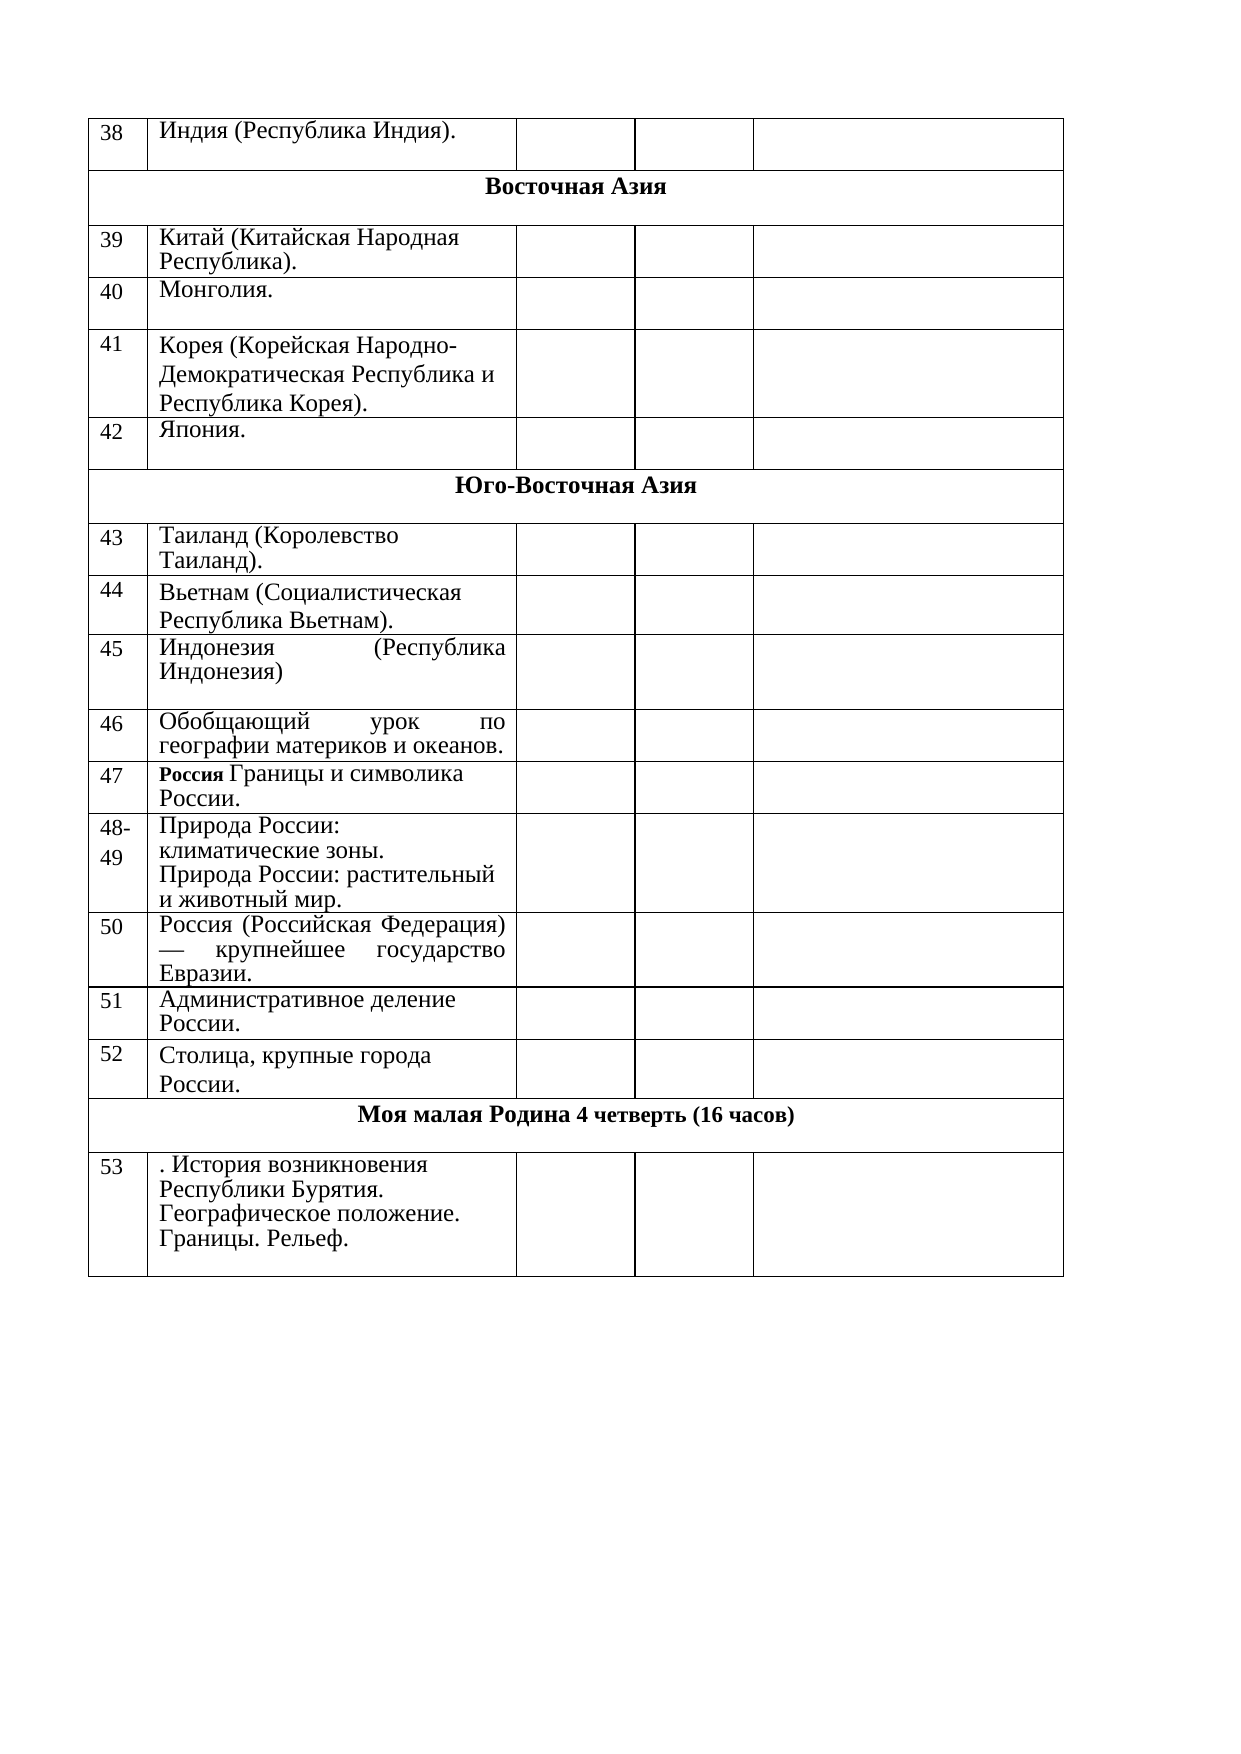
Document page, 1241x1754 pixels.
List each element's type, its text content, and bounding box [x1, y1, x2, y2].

table_cell [636, 988, 753, 1038]
table_cell 42 [89, 418, 147, 469]
table_cell 41 [89, 330, 147, 417]
table_cell Корея (Корейская Народно-Демократическая Республика и Республика Корея). [148, 330, 516, 417]
table_cell Япония. [148, 418, 516, 469]
table_cell Индия (Республика Индия). [148, 119, 516, 170]
table_cell [754, 576, 1063, 634]
table_cell [517, 278, 634, 329]
table_cell Монголия. [148, 278, 516, 329]
table_cell [754, 1153, 1063, 1276]
table_cell [754, 988, 1063, 1038]
table_cell Китай (Китайская Народная Республика). [148, 226, 516, 277]
table_cell [517, 988, 634, 1038]
table_cell [754, 119, 1063, 170]
table_cell Россия (Российская Федерация) — крупнейшее государство Евразии. [148, 913, 516, 986]
table_cell [754, 278, 1063, 329]
table_cell Восточная Азия [89, 171, 1063, 225]
table_cell Индонезия (Республика Индонезия) [148, 635, 516, 709]
table_cell [636, 1040, 753, 1098]
table_cell [517, 576, 634, 634]
table_cell [636, 524, 753, 575]
table_cell [517, 119, 634, 170]
table_cell Вьетнам (Социалистическая Республика Вьетнам). [148, 576, 516, 634]
table_cell [754, 330, 1063, 417]
table_cell [754, 762, 1063, 813]
table_cell [517, 330, 634, 417]
table_cell 40 [89, 278, 147, 329]
table_cell [636, 576, 753, 634]
table_cell [517, 524, 634, 575]
table_cell 48-49 [89, 814, 147, 912]
table_cell Таиланд (Королевство Таиланд). [148, 524, 516, 575]
table_cell 51 [89, 988, 147, 1038]
table_cell [754, 913, 1063, 986]
table_cell [517, 913, 634, 986]
table_cell [636, 278, 753, 329]
table_cell [754, 418, 1063, 469]
table_cell [517, 1040, 634, 1098]
table_cell Столица, крупные города России. [148, 1040, 516, 1098]
table_cell 45 [89, 635, 147, 709]
table_cell [517, 1153, 634, 1276]
table_cell . История возникновения Республики Бурятия. Географическое положение. Границы. Рельеф. [148, 1153, 516, 1276]
table_cell [636, 710, 753, 761]
table_cell [754, 524, 1063, 575]
table_cell [636, 119, 753, 170]
table_cell Обобщающий урок по географии материков и океанов. [148, 710, 516, 761]
table_cell [636, 762, 753, 813]
table_cell 52 [89, 1040, 147, 1098]
table_cell 38 [89, 119, 147, 170]
table_cell [754, 226, 1063, 277]
table_cell 50 [89, 913, 147, 986]
table_cell 47 [89, 762, 147, 813]
table_cell [754, 710, 1063, 761]
table_cell [517, 762, 634, 813]
table_cell Природа России: климатические зоны. Природа России: растительный и животный мир. [148, 814, 516, 912]
table_cell [636, 913, 753, 986]
table_cell [636, 418, 753, 469]
table_cell 46 [89, 710, 147, 761]
table_cell 43 [89, 524, 147, 575]
table_cell 44 [89, 576, 147, 634]
table_cell Юго-Восточная Азия [89, 470, 1063, 523]
table_cell [636, 226, 753, 277]
table_cell [754, 1040, 1063, 1098]
table_cell Моя малая Родина 4 четверть (16 часов) [89, 1099, 1063, 1152]
table_cell [636, 330, 753, 417]
table_cell [636, 814, 753, 912]
table_cell [517, 814, 634, 912]
table_cell [517, 418, 634, 469]
table_cell 39 [89, 226, 147, 277]
table_cell [754, 814, 1063, 912]
table_cell [517, 226, 634, 277]
table_cell [517, 710, 634, 761]
table_cell [636, 635, 753, 709]
table_cell [754, 635, 1063, 709]
table_cell Россия Границы и символика России. [148, 762, 516, 813]
table_cell [636, 1153, 753, 1276]
table_cell 53 [89, 1153, 147, 1276]
table_cell [517, 635, 634, 709]
table_cell Административное деление России. [148, 988, 516, 1038]
